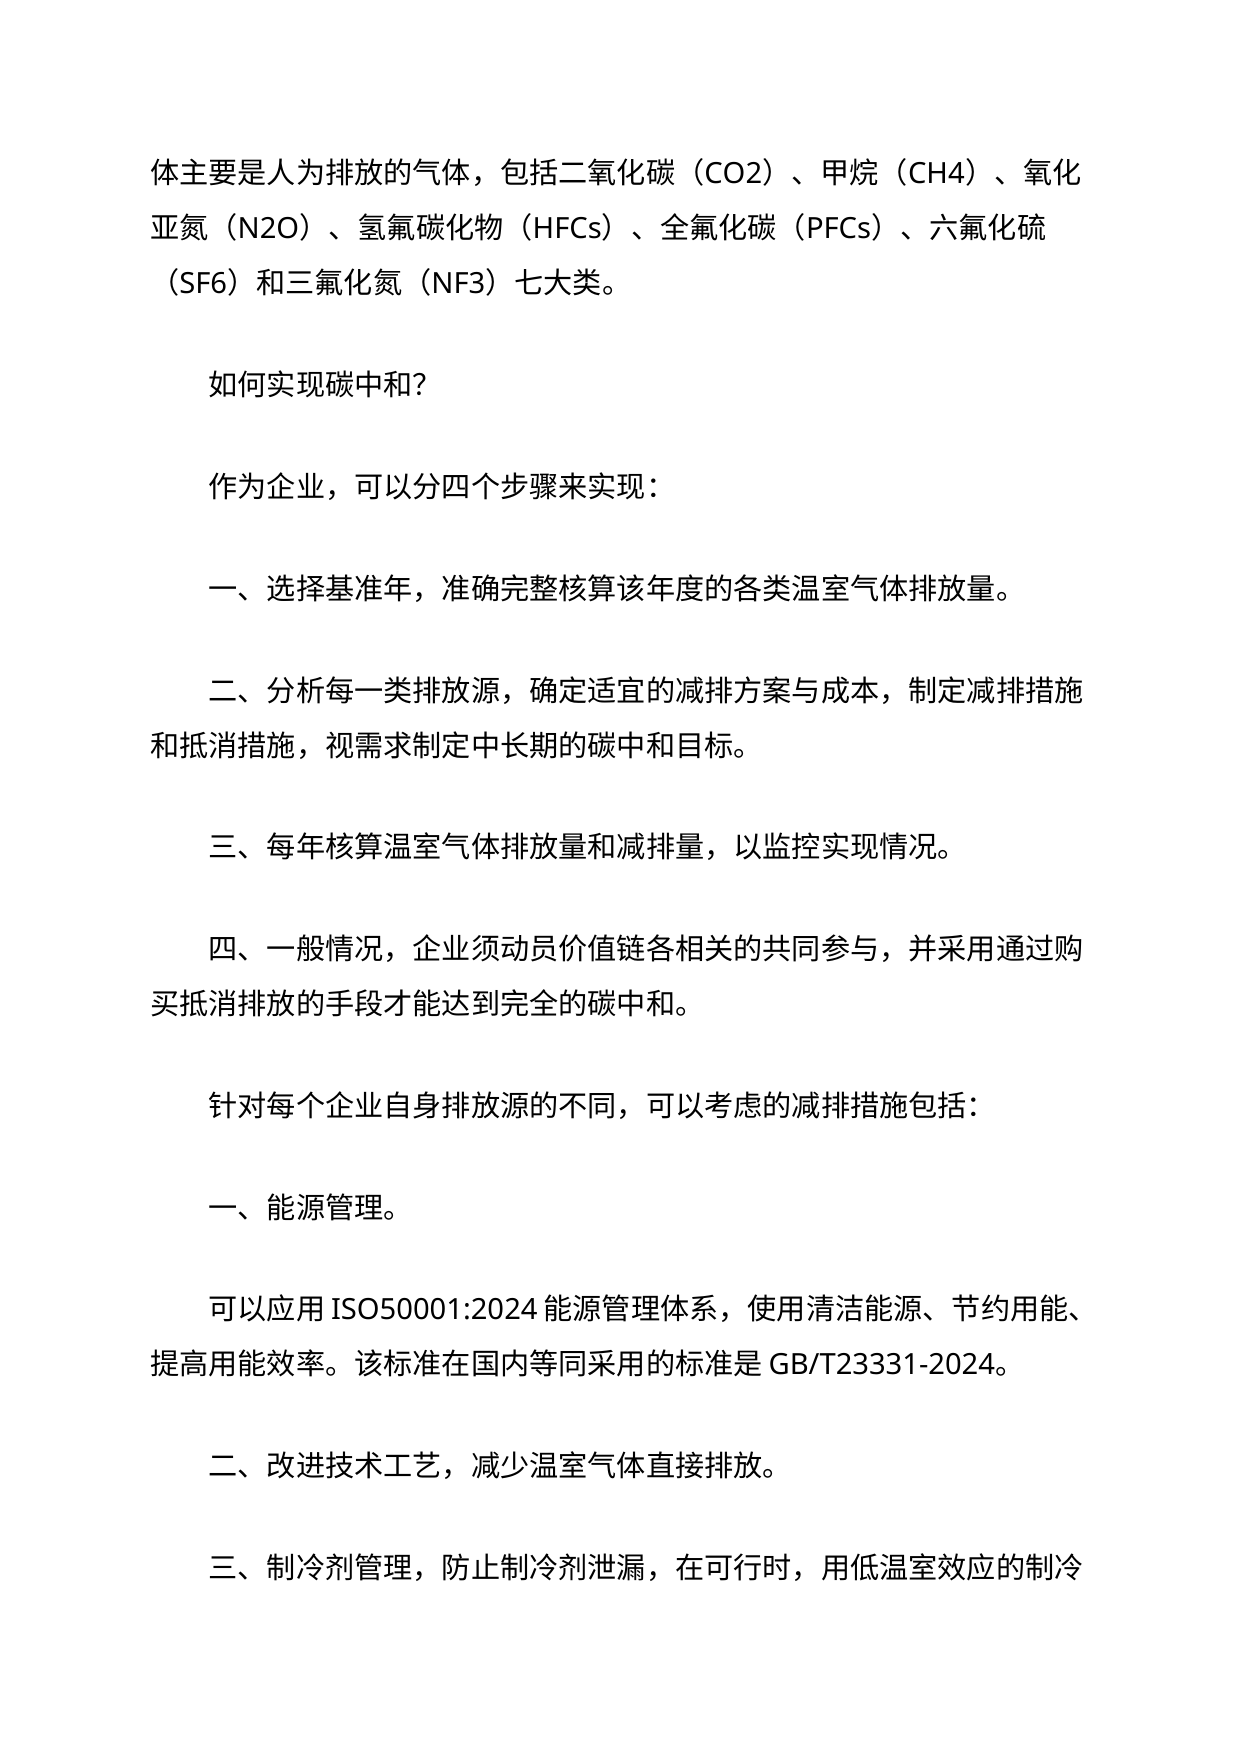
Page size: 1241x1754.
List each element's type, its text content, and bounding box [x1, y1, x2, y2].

text 四、一般情况，企业须动员价值链各相关的共同参与，并采用通过购买抵消排放的手段才能达到完全的碳中和。 [150, 926, 1090, 1023]
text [150, 150, 1090, 302]
text 如何实现碳中和？ [150, 362, 1090, 404]
text 针对每个企业自身排放源的不同，可以考虑的减排措施包括： [150, 1082, 1090, 1125]
text 作为企业，可以分四个步骤来实现： [150, 464, 1090, 506]
text 一、选择基准年，准确完整核算该年度的各类温室气体排放量。 [150, 566, 1090, 608]
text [150, 1545, 1090, 1587]
text 二、分析每一类排放源，确定适宜的减排方案与成本，制定减排措施和抵消措施，视需求制定中长期的碳中和目标。 [150, 667, 1090, 764]
text 三、每年核算温室气体排放量和减排量，以监控实现情况。 [150, 824, 1090, 866]
text 可以应用ISO50001:2024能源管理体系，使用清洁能源、节约用能、提高用能效率。该标准在国内等同采用的标准是GB/T23331-2024。 [150, 1286, 1090, 1383]
text 二、改进技术工艺，减少温室气体直接排放。 [150, 1443, 1090, 1485]
text 一、能源管理。 [150, 1184, 1090, 1226]
